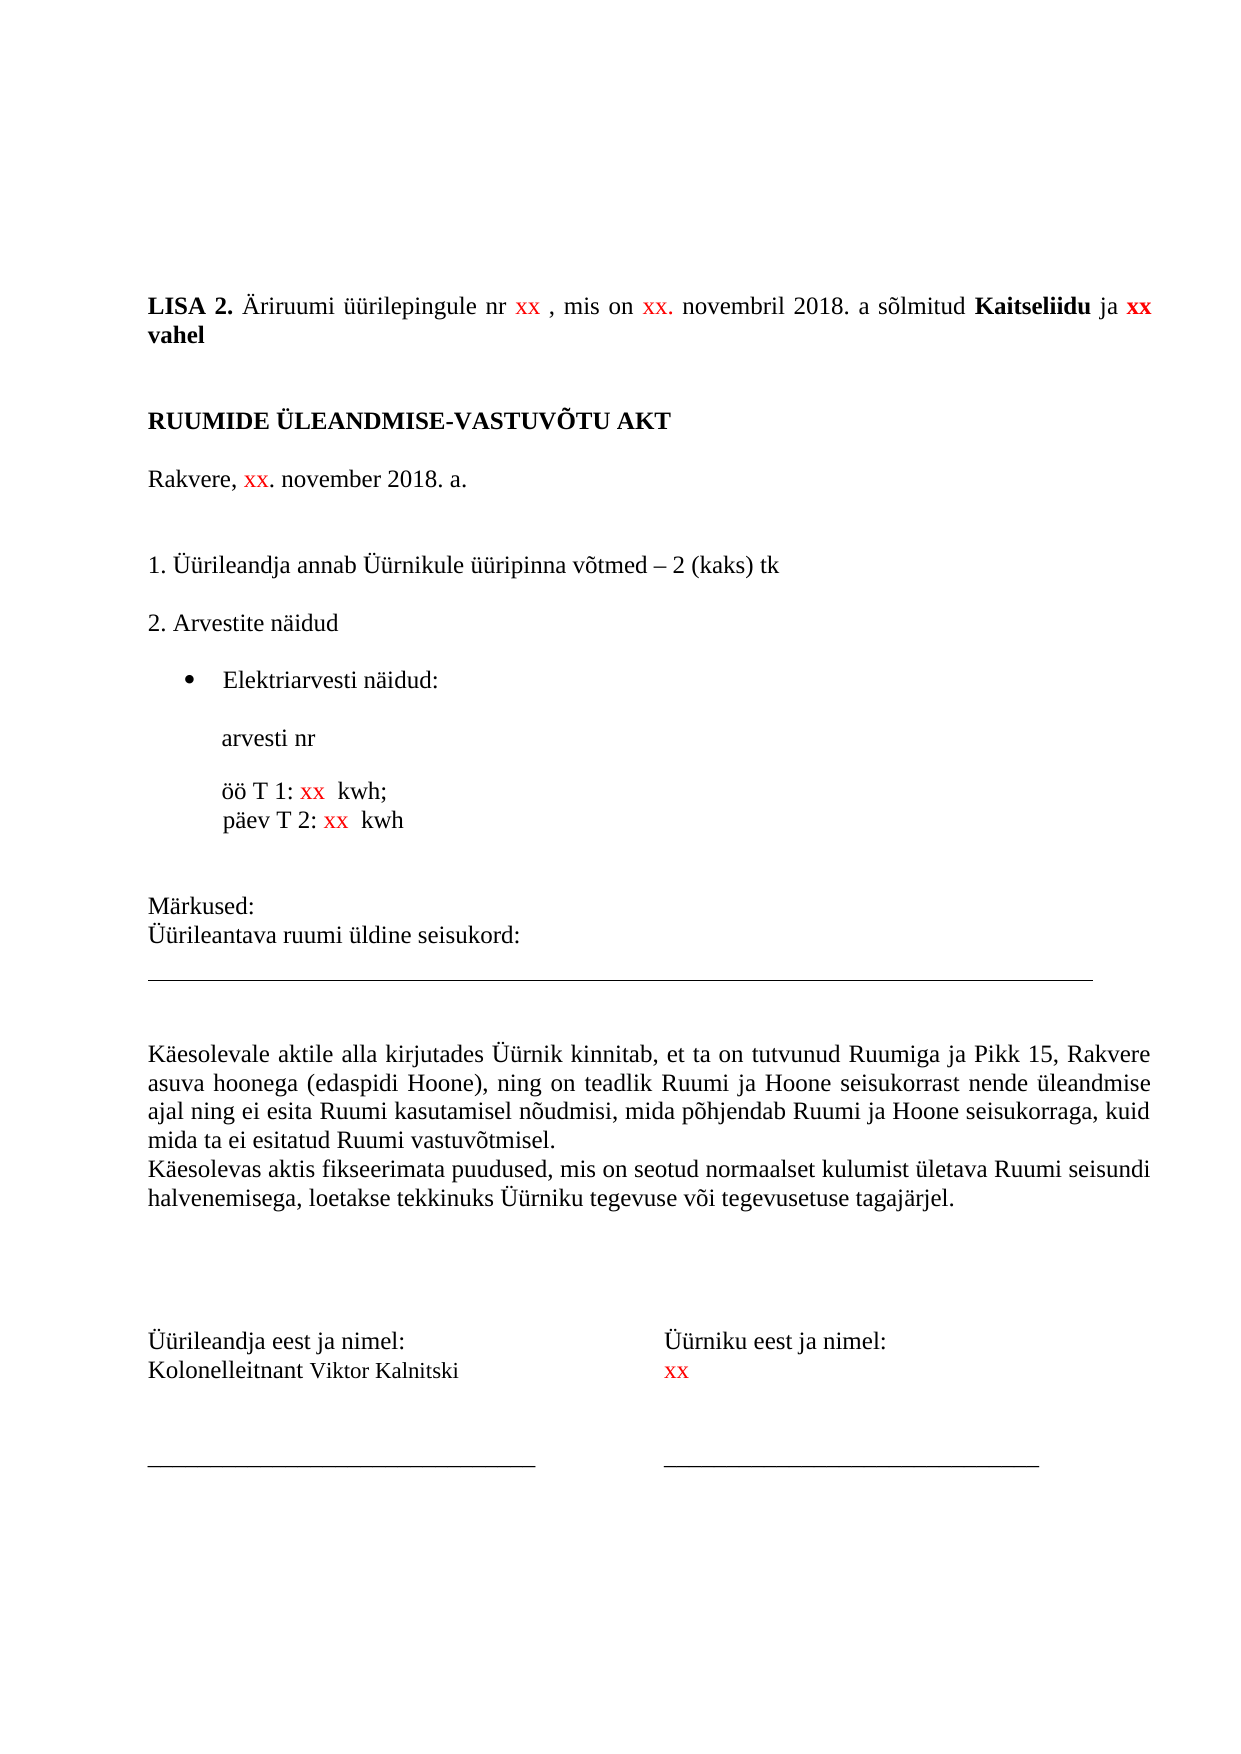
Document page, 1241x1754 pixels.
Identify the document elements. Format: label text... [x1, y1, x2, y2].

text Rakvere, xx. november 2018. a. [148, 464, 1093, 493]
text arvesti nr [148, 723, 1093, 751]
text Üürileantava ruumi üldine seisukord: [148, 920, 1093, 949]
text Üürileandja eest ja nimel: Üürniku eest ja nimel: [148, 1326, 1093, 1355]
text öö T 1: xx kwh; [148, 776, 1093, 805]
text Kolonelleitnant Viktor Kalnitski xx [148, 1355, 1093, 1384]
text LISA 2. Äriruumi üürilepingule nr xx , mis on xx. novembril 2018. a sõlmitud Kaitseliidu ja xx vahel [148, 291, 1152, 349]
text Märkused: [148, 891, 1093, 920]
text RUUMIDE ÜLEANDMISE-VASTUVÕTU AKT [148, 406, 1093, 435]
text 1. Üürileandja annab Üürnikule üüripinna võtmed – 2 (kaks) tk [148, 550, 1093, 579]
text päev T 2: xx kwh [223, 805, 1093, 834]
text Käesolevas aktis fikseerimata puudused, mis on seotud normaalset kulumist ületava Ruumi seisundi halvenemisega, loetakse tekkinuks Üürniku tegevuse või tegevusetuse tagajärjel. [148, 1154, 1152, 1211]
text Käesolevale aktile alla kirjutades Üürnik kinnitab, et ta on tutvunud Ruumiga ja Pikk 15, Rakvere asuva hoonega (edaspidi Hoone), ning on teadlik Ruumi ja Hoone seisukorrast nende üleandmise ajal ning ei esita Ruumi kasutamisel nõudmisi, mida põhjendab Ruumi ja Hoone seisukorraga, kuid mida ta ei esitatud Ruumi vastuvõtmisel. [148, 1039, 1152, 1154]
text 2. Arvestite näidud [148, 608, 1093, 636]
text _______________________________ ______________________________ [148, 1441, 1093, 1470]
list Elektriarvesti näidud: [185, 665, 1093, 694]
